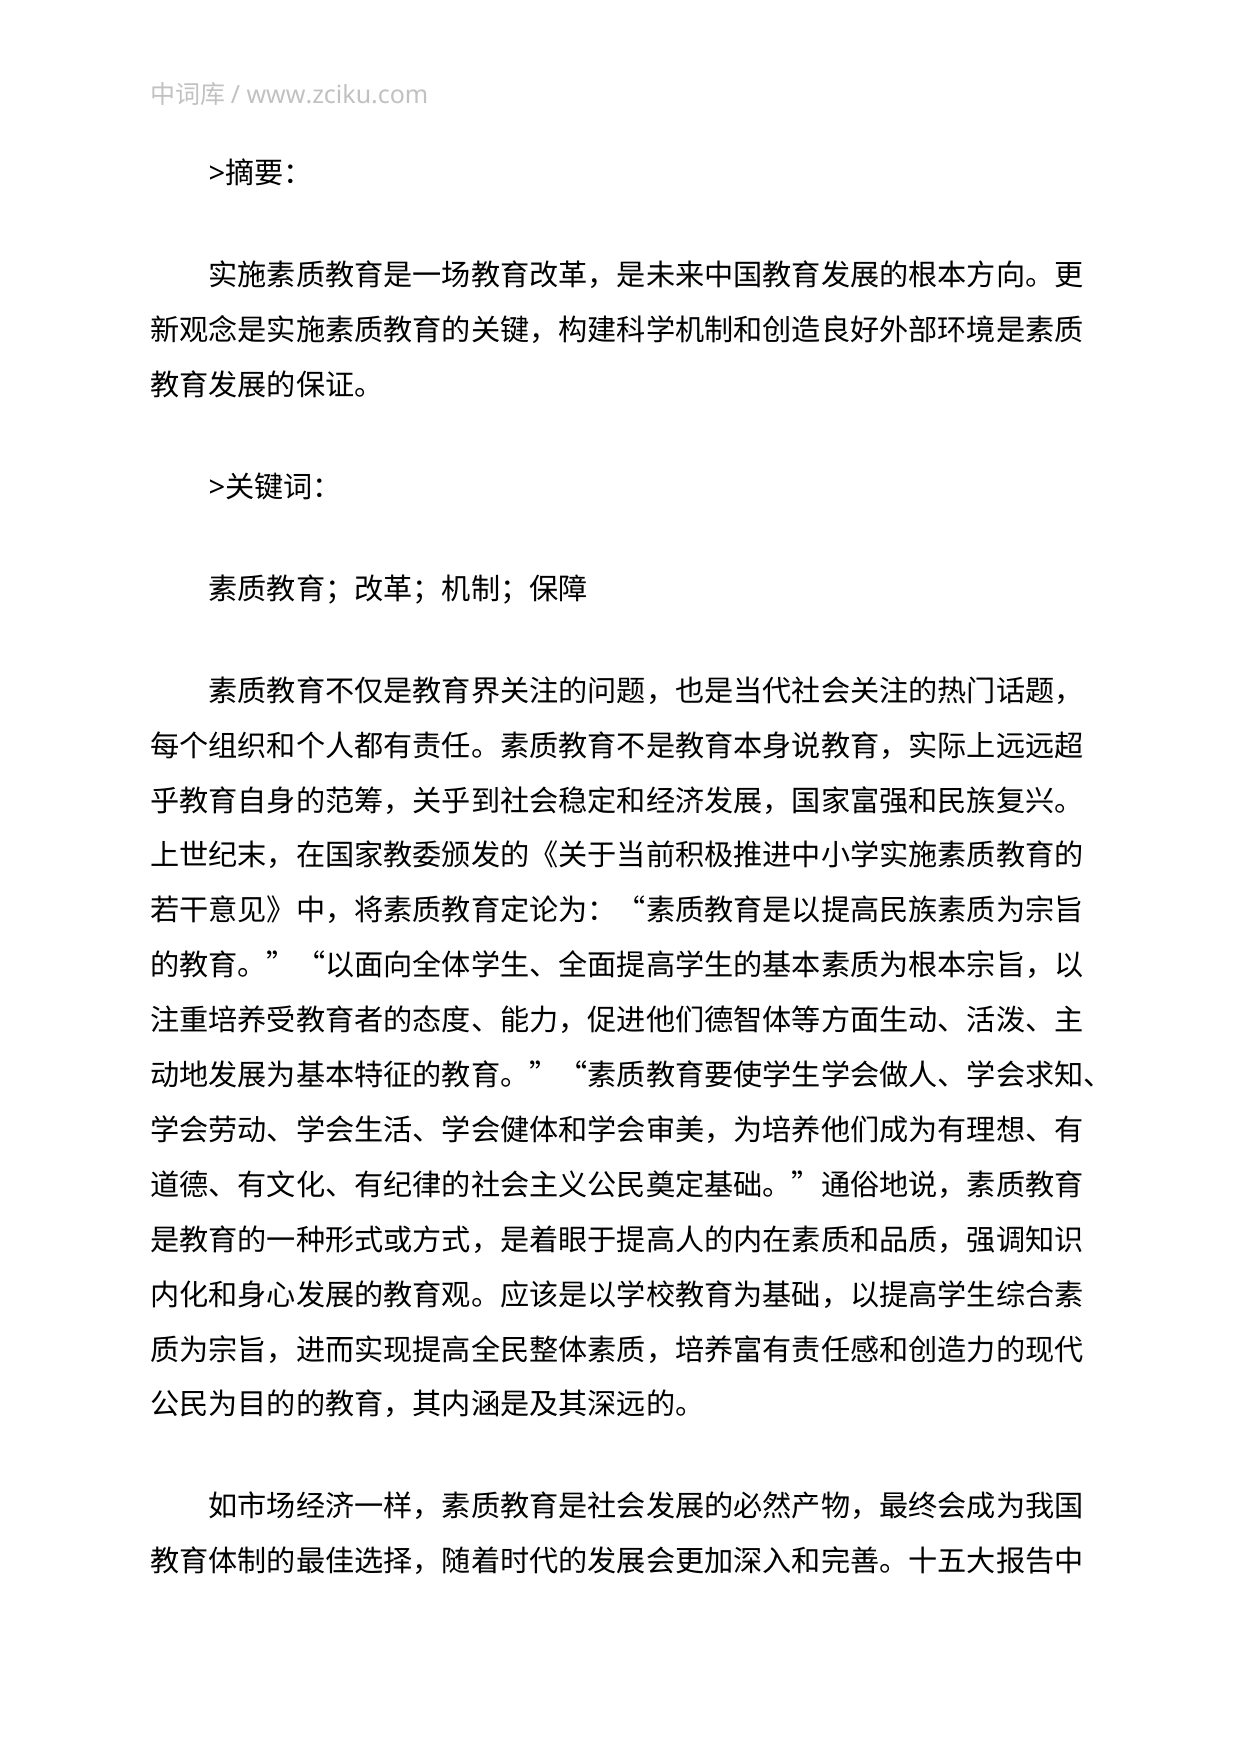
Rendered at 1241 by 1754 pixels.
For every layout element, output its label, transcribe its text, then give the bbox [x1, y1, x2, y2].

text >摘要： [150, 150, 1090, 192]
text 素质教育不仅是教育界关注的问题，也是当代社会关注的热门话题，每个组织和个人都有责任。素质教育不是教育本身说教育，实际上远远超乎教育自身的范筹，关乎到社会稳定和经济发展，国家富强和民族复兴。上世纪末，在国家教委颁发的《关于当前积极推进中小学实施素质教育的若干意见》中，将素质教育定论为：“素质教育是以提高民族素质为宗旨的教育。”“以面向全体学生、全面提高学生的基本素质为根本宗旨，以注重培养受教育者的态度、能力，促进他们德智体等方面生动、活泼、主动地发展为基本特征的教育。”“素质教育要使学生学会做人、学会求知、学会劳动、学会生活、学会健体和学会审美，为培养他们成为有理想、有道德、有文化、有纪律的社会主义公民奠定基础。”通俗地说，素质教育是教育的一种形式或方式，是着眼于提高人的内在素质和品质，强调知识内化和身心发展的教育观。应该是以学校教育为基础，以提高学生综合素质为宗旨，进而实现提高全民整体素质，培养富有责任感和创造力的现代公民为目的的教育，其内涵是及其深远的。 [150, 667, 1090, 1423]
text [150, 1483, 1090, 1580]
text >关键词： [150, 463, 1090, 506]
text 素质教育；改革；机制；保障 [150, 566, 1090, 608]
text 实施素质教育是一场教育改革，是未来中国教育发展的根本方向。更新观念是实施素质教育的关键，构建科学机制和创造良好外部环境是素质教育发展的保证。 [150, 252, 1090, 404]
